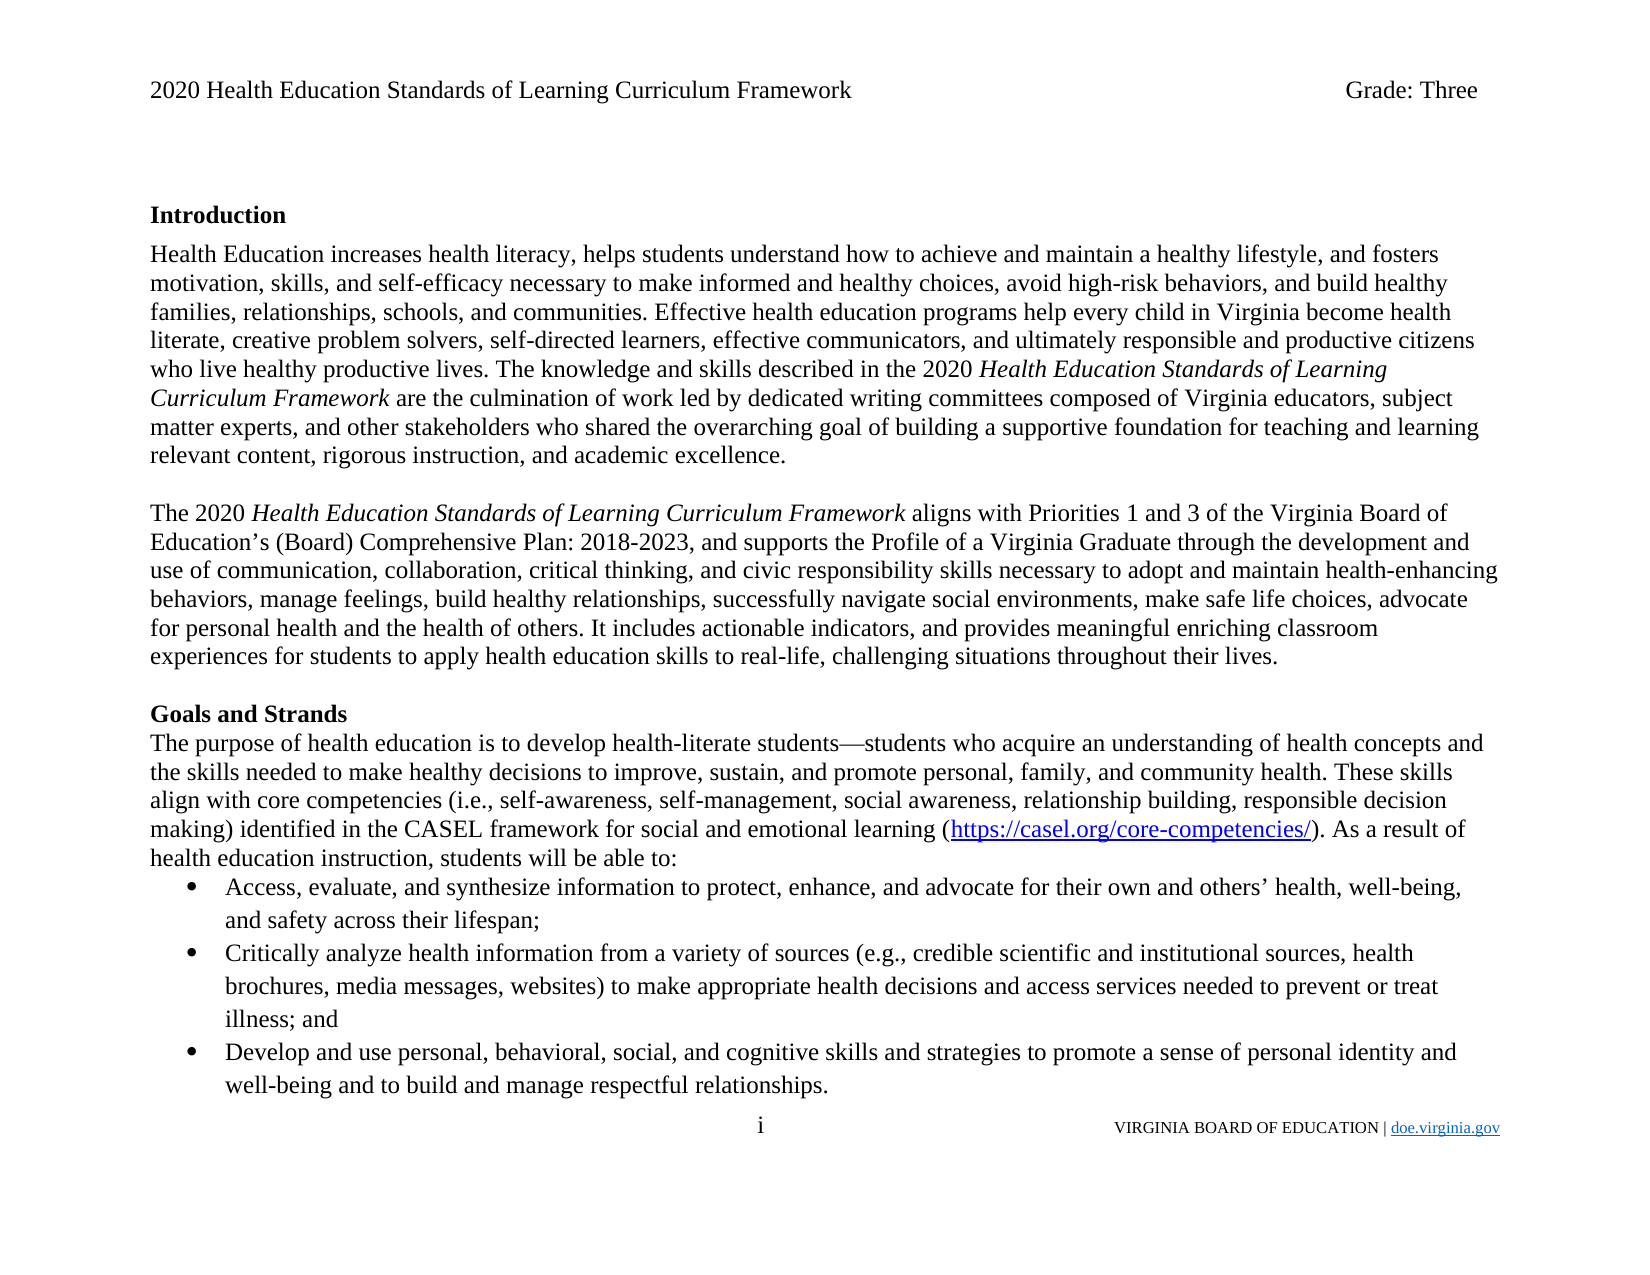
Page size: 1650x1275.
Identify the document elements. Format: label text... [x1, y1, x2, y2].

text The 2020 Health Education Standards of Learning Curriculum Framework aligns with Priorities 1 and 3 of the Virginia Board of Education’s (Board) Comprehensive Plan: 2018-2023, and supports the Profile of a Virginia Graduate through the development and use of communication, collaboration, critical thinking, and civic responsibility skills necessary to adopt and maintain health-enhancing behaviors, manage feelings, build healthy relationships, successfully navigate social environments, make safe life choices, advocate for personal health and the health of others. It includes actionable indicators, and provides meaningful enriching classroom experiences for students to apply health education skills to real-life, challenging situations throughout their lives. [150, 498, 1500, 670]
text The purpose of health education is to develop health-literate students—students who acquire an understanding of health concepts and the skills needed to make healthy decisions to improve, sustain, and promote personal, family, and community health. These skills align with core competencies (i.e., self-awareness, self-management, social awareness, relationship building, responsible decision making) identified in the CASEL framework for social and emotional learning (https://casel.org/core-competencies/). As a result of health education instruction, students will be able to: [150, 728, 1500, 872]
list Access, evaluate, and synthesize information to protect, enhance, and advocate for their own and others’ health, well-being, and safety across their lifespan; [187, 872, 1500, 933]
list Develop and use personal, behavioral, social, and cognitive skills and strategies to promote a sense of personal identity and well-being and to build and manage respectful relationships. [187, 1037, 1500, 1098]
text Health Education increases health literacy, helps students understand how to achieve and maintain a healthy lifestyle, and fosters motivation, skills, and self-efficacy necessary to make informed and healthy choices, avoid high-risk behaviors, and build healthy families, relationships, schools, and communities. Effective health education programs help every child in Virginia become health literate, creative problem solvers, self-directed learners, effective communicators, and ultimately responsible and productive citizens who live healthy productive lives. The knowledge and skills described in the 2020 Health Education Standards of Learning Curriculum Framework are the culmination of work led by dedicated writing committees composed of Virginia educators, subject matter experts, and other stakeholders who shared the overarching goal of building a supportive foundation for teaching and learning relevant content, rigorous instruction, and academic excellence. [150, 239, 1500, 469]
subtitle Introduction [150, 200, 1500, 229]
list Critically analyze health information from a variety of sources (e.g., credible scientific and institutional sources, health brochures, media messages, websites) to make appropriate health decisions and access services needed to prevent or treat illness; and [187, 938, 1500, 1032]
text Goals and Strands [150, 699, 1500, 728]
